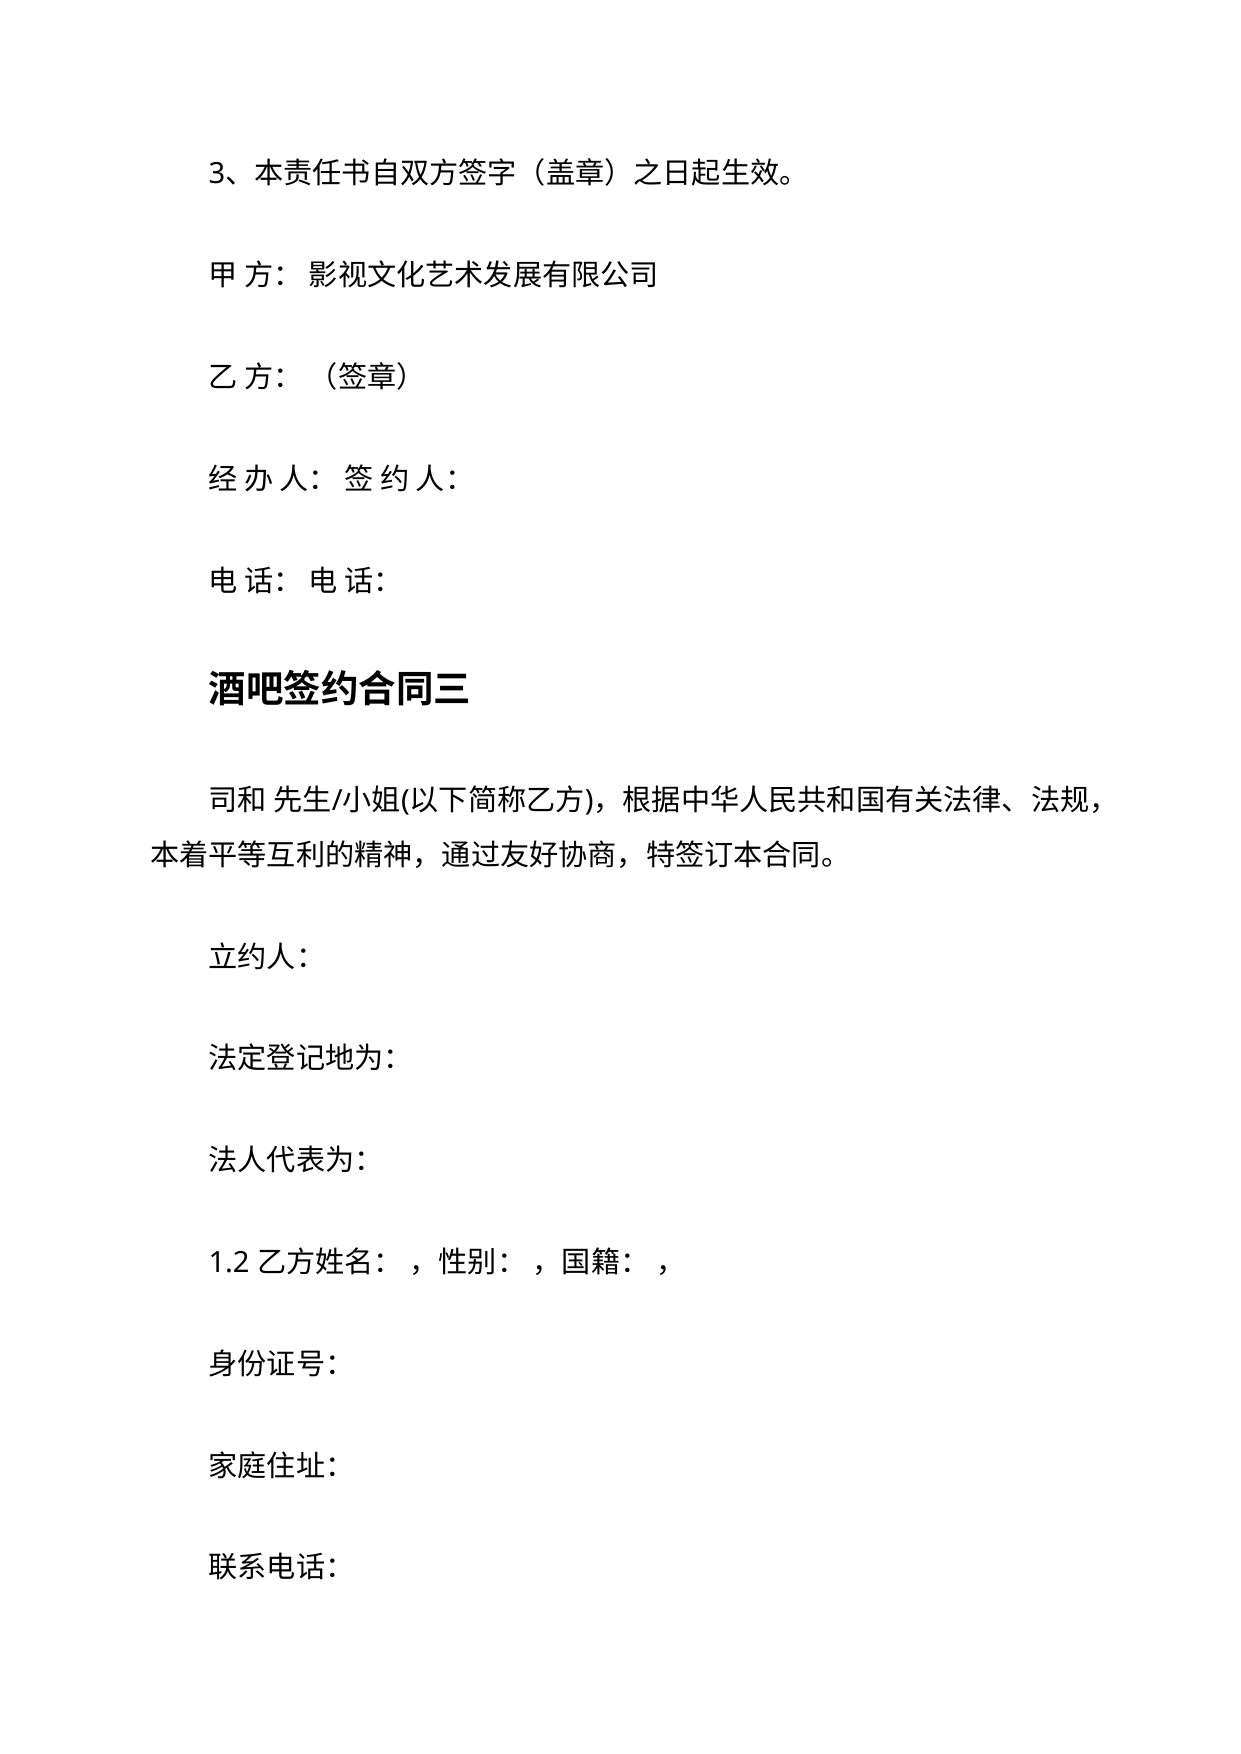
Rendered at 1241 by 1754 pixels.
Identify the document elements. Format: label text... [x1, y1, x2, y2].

text 酒吧签约合同三 [150, 659, 1090, 713]
text 乙 方： （签章） [150, 354, 1090, 396]
text 家庭住址： [150, 1442, 1090, 1484]
text 立约人： [150, 933, 1090, 976]
text 甲 方： 影视文化艺术发展有限公司 [150, 252, 1090, 294]
text 电 话： 电 话： [150, 557, 1090, 599]
text 联系电话： [150, 1544, 1090, 1586]
text 经 办 人： 签 约 人： [150, 456, 1090, 498]
text 法人代表为： [150, 1137, 1090, 1179]
text 身份证号： [150, 1341, 1090, 1383]
text 法定登记地为： [150, 1035, 1090, 1077]
text 司和 先生/小姐(以下简称乙方)，根据中华人民共和国有关法律、法规，本着平等互利的精神，通过友好协商，特签订本合同。 [150, 776, 1090, 874]
text 3、本责任书自双方签字（盖章）之日起生效。 [150, 150, 1090, 192]
text 1.2 乙方姓名： ，性别： ，国籍： ， [150, 1238, 1090, 1281]
